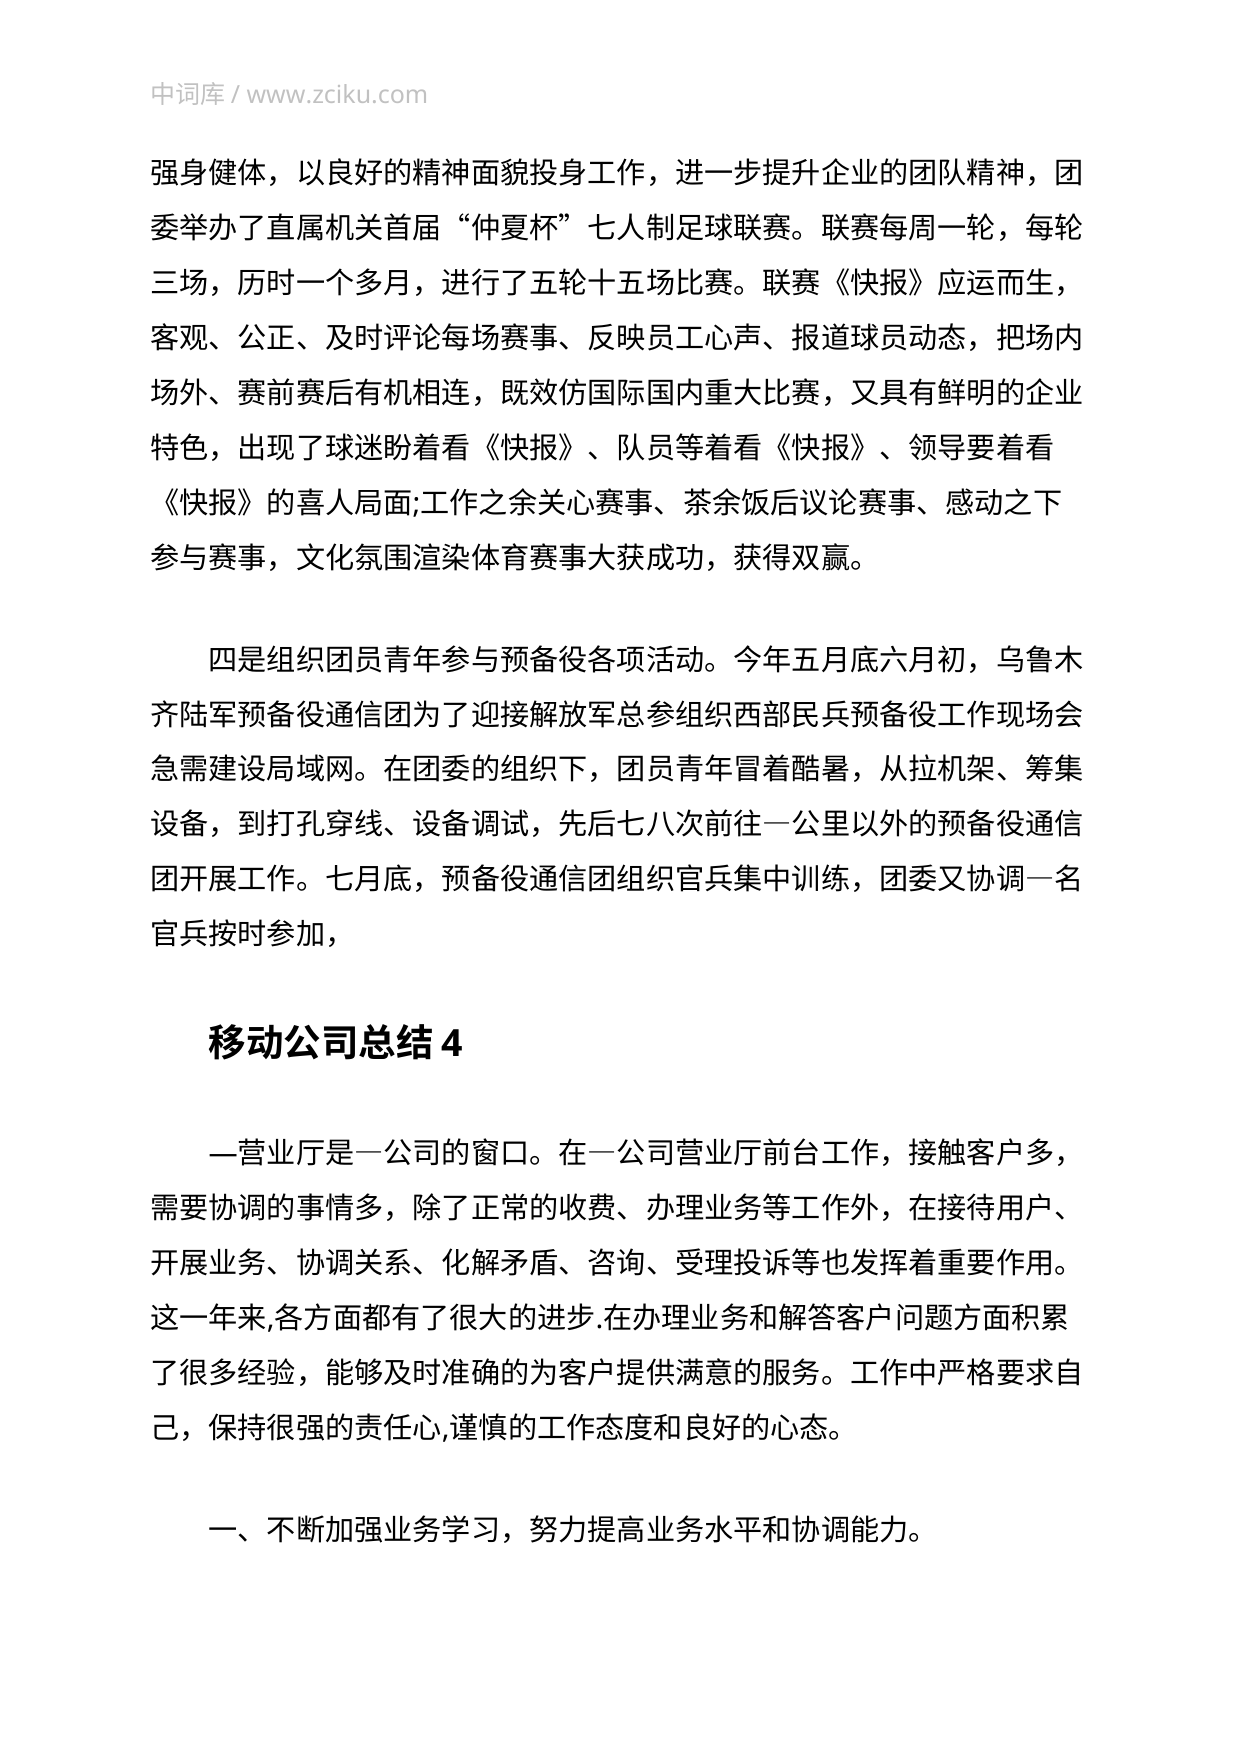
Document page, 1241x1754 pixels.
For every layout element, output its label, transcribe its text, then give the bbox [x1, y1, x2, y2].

text —营业厅是—公司的窗口。在—公司营业厅前台工作，接触客户多，需要协调的事情多，除了正常的收费、办理业务等工作外，在接待用户、开展业务、协调关系、化解矛盾、咨询、受理投诉等也发挥着重要作用。 这一年来,各方面都有了很大的进步.在办理业务和解答客户问题方面积累了很多经验，能够及时准确的为客户提供满意的服务。工作中严格要求自己，保持很强的责任心,谨慎的工作态度和良好的心态。 [150, 1130, 1090, 1447]
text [150, 150, 1090, 577]
text 一、不断加强业务学习，努力提高业务水平和协调能力。 [150, 1507, 1090, 1549]
text 移动公司总结4 [150, 1012, 1090, 1067]
text 四是组织团员青年参与预备役各项活动。今年五月底六月初，乌鲁木齐陆军预备役通信团为了迎接解放军总参组织西部民兵预备役工作现场会急需建设局域网。在团委的组织下，团员青年冒着酷暑，从拉机架、筹集设备，到打孔穿线、设备调试，先后七八次前往—公里以外的预备役通信团开展工作。七月底，预备役通信团组织官兵集中训练，团委又协调—名官兵按时参加， [150, 636, 1090, 953]
